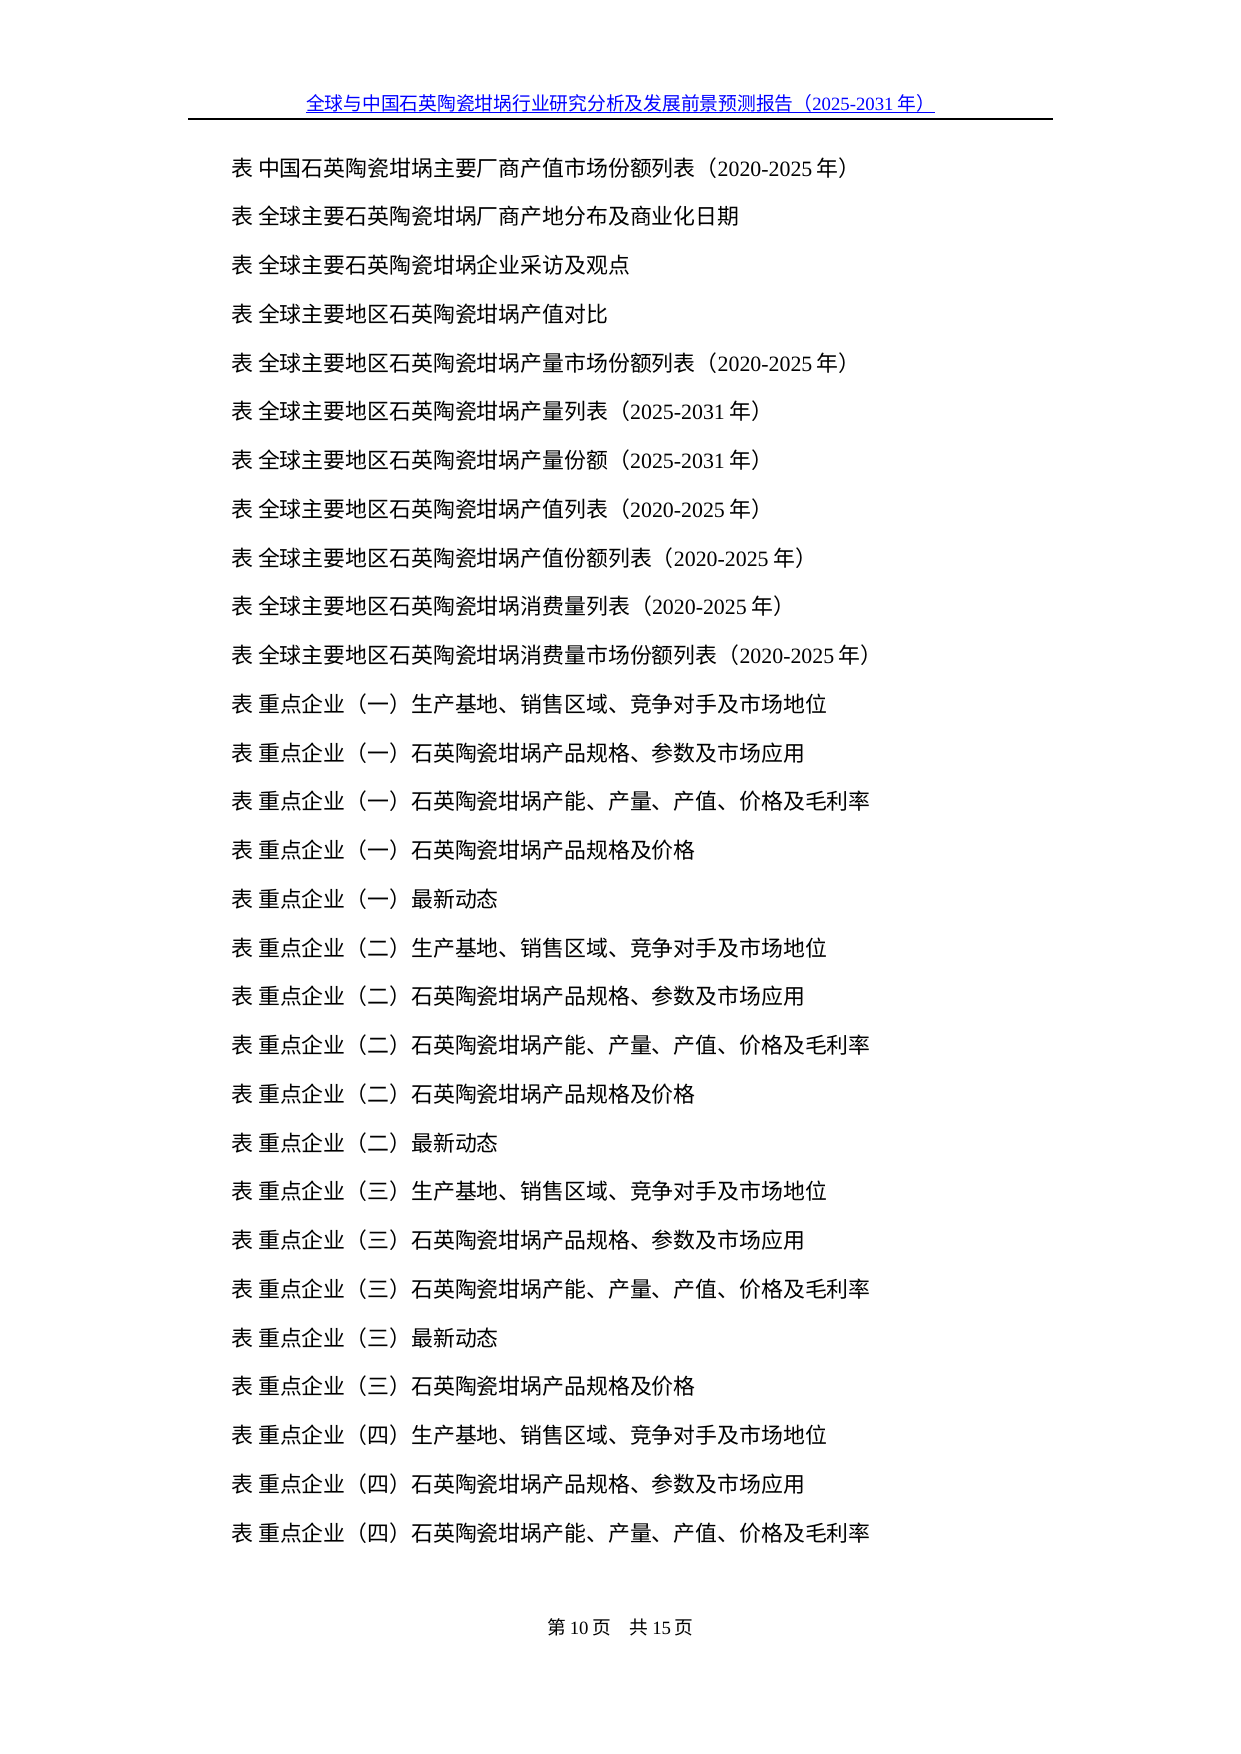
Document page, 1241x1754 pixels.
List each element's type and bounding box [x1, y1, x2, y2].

text [187, 150, 1053, 1548]
